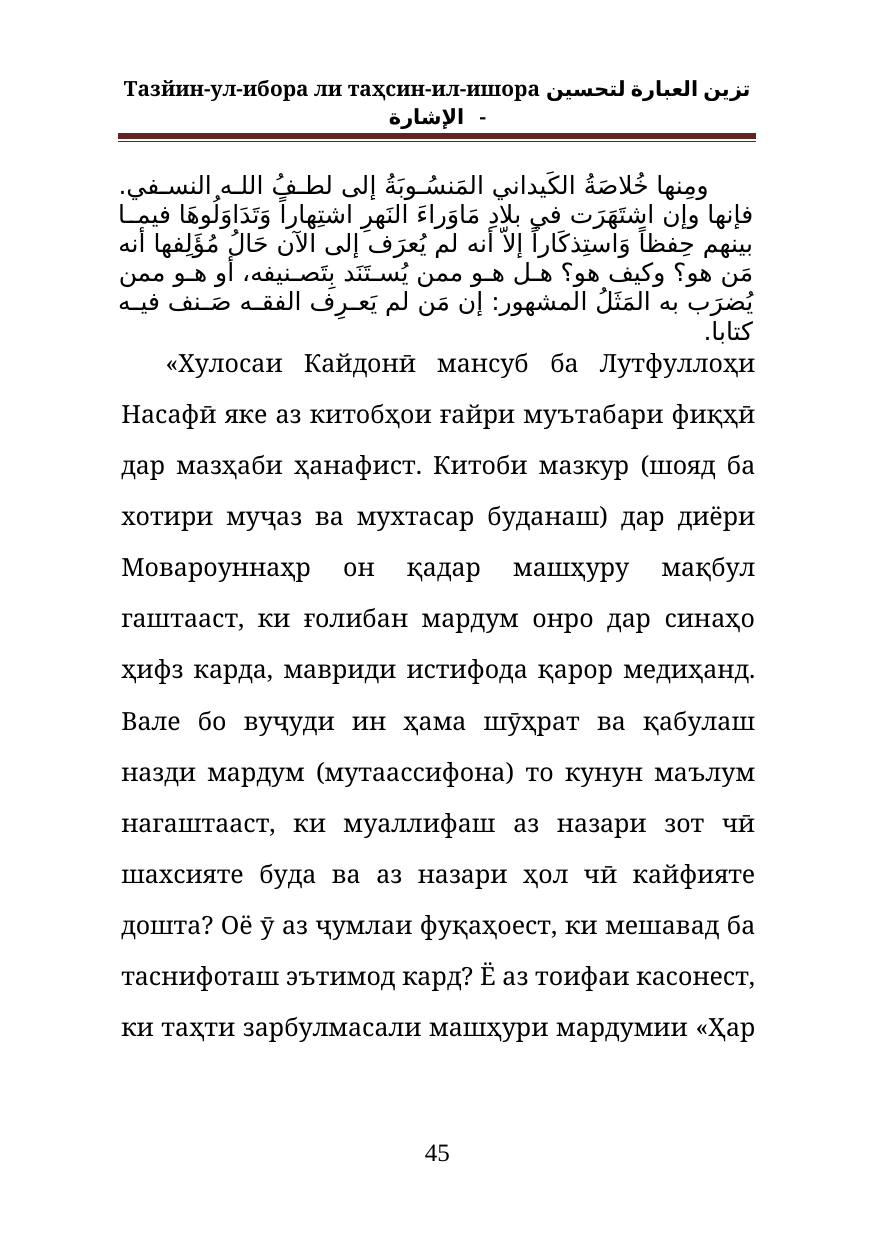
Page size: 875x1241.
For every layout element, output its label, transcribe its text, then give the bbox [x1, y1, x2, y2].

text ومِنها خُلاصَةُ الكَيداني المَنسُوبَةُ إلى لطفُ الله النسفي. فإنها وإن اشتَهَرَت في بلادِ مَاوَراءَ النَهرِ اشتِهاراً وَتَدَاوَلُوهَا فيما بينهم حِفظاً وَاستِذكَاراً إلاّ أنه لم يُعرَف إلى الآن حَالُ مُؤَلِفها أنه مَن هو؟ وكيف هو؟ هل هو ممن يُستَنَد بِتَصنيفه، أو هو ممن يُضرَب به المَثَلُ المشهور: إن مَن لم يَعرِف الفقه صَنف فيه كتابا. [118, 171, 753, 346]
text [121, 346, 756, 1043]
